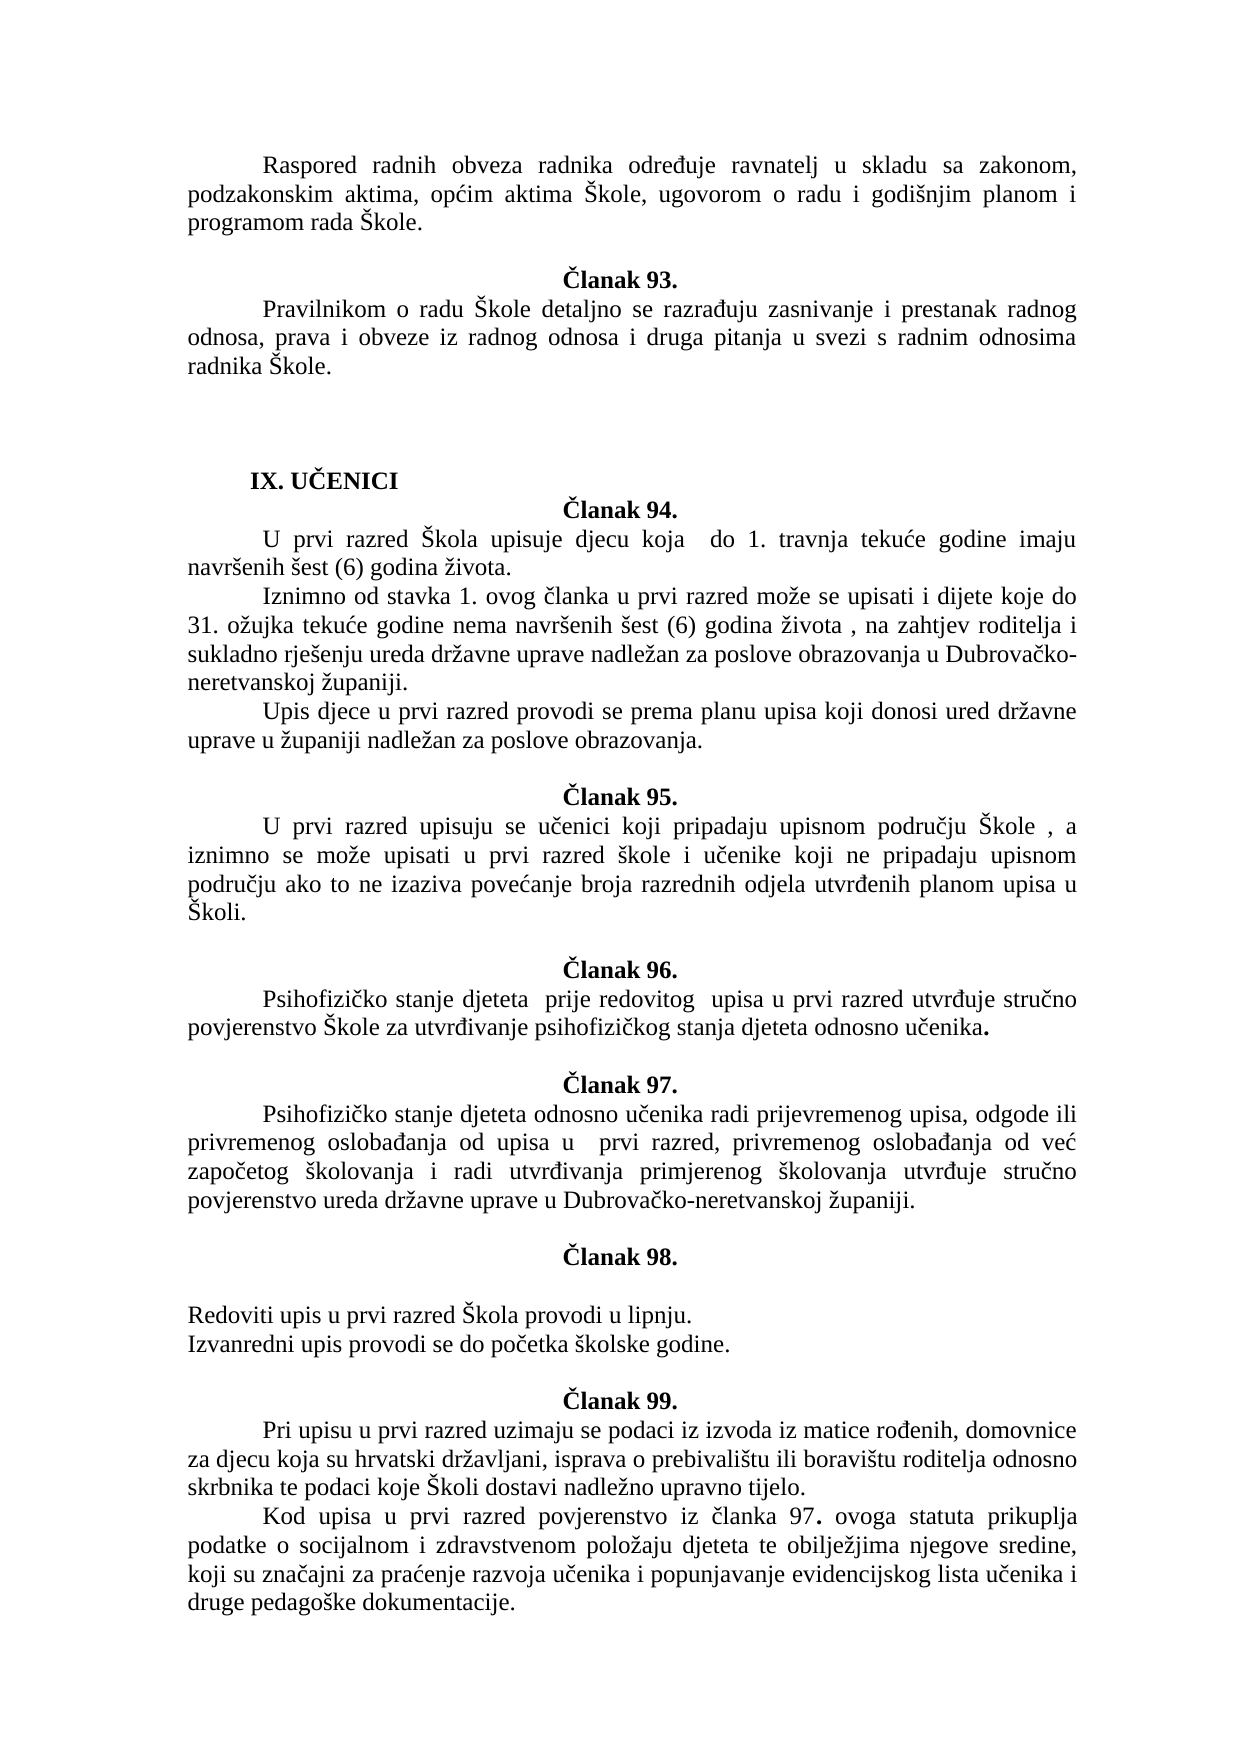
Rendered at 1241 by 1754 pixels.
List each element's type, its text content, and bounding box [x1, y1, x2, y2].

text Kod upisa u prvi razred povjerenstvo iz članka 97. ovoga statuta prikuplja podatke o socijalnom i zdravstvenom položaju djeteta te obilježjima njegove sredine, koji su značajni za praćenje razvoja učenika i popunjavanje evidencijskog lista učenika i druge pedagoške dokumentacije. [187, 1501, 1078, 1616]
text Upis djece u prvi razred provodi se prema planu upisa koji donosi ured državne uprave u županiji nadležan za poslove obrazovanja. [187, 696, 1078, 754]
text Članak 94. [487, 495, 1078, 524]
text Pravilnikom o radu Škole detaljno se razrađuju zasnivanje i prestanak radnog odnosa, prava i obveze iz radnog odnosa i druga pitanja u svezi s radnim odnosima radnika Škole. [187, 294, 1078, 380]
text Izvanredni upis provodi se do početka školske godine. [187, 1329, 1078, 1357]
text Članak 95. [187, 782, 1078, 811]
text Članak 99. [487, 1386, 1078, 1415]
text Članak 98. [487, 1242, 1078, 1271]
text Redoviti upis u prvi razred Škola provodi u lipnju. [187, 1300, 1078, 1329]
text Psihofizičko stanje djeteta odnosno učenika radi prijevremenog upisa, odgode ili privremenog oslobađanja od upisa u prvi razred, privremenog oslobađanja od već započetog školovanja i radi utvrđivanja primjerenog školovanja utvrđuje stručno povjerenstvo ureda državne uprave u Dubrovačko-neretvanskoj županiji. [187, 1099, 1078, 1214]
text Članak 93. [487, 265, 1078, 294]
text Psihofizičko stanje djeteta prije redovitog upisa u prvi razred utvrđuje stručno povjerenstvo Škole za utvrđivanje psihofizičkog stanja djeteta odnosno učenika. [187, 984, 1078, 1041]
text Članak 96. [487, 955, 1078, 984]
text U prvi razred Škola upisuje djecu koja do 1. travnja tekuće godine imaju navršenih šest (6) godina života. [187, 524, 1078, 581]
text Iznimno od stavka 1. ovog članka u prvi razred može se upisati i dijete koje do 31. ožujka tekuće godine nema navršenih šest (6) godina života , na zahtjev roditelja i sukladno rješenju ureda državne uprave nadležan za poslove obrazovanja u Dubrovačko-neretvanskoj županiji. [187, 581, 1078, 696]
text U prvi razred upisuju se učenici koji pripadaju upisnom području Škole , a iznimno se može upisati u prvi razred škole i učenike koji ne pripadaju upisnom području ako to ne izaziva povećanje broja razrednih odjela utvrđenih planom upisa u Školi. [187, 811, 1078, 926]
text IX. UČENICI [187, 466, 1078, 495]
text Raspored radnih obveza radnika određuje ravnatelj u skladu sa zakonom, podzakonskim aktima, općim aktima Škole, ugovorom o radu i godišnjim planom i programom rada Škole. [187, 150, 1078, 236]
text Pri upisu u prvi razred uzimaju se podaci iz izvoda iz matice rođenih, domovnice za djecu koja su hrvatski državljani, isprava o prebivalištu ili boravištu roditelja odnosno skrbnika te podaci koje Školi dostavi nadležno upravno tijelo. [187, 1415, 1078, 1501]
text Članak 97. [487, 1070, 1078, 1099]
